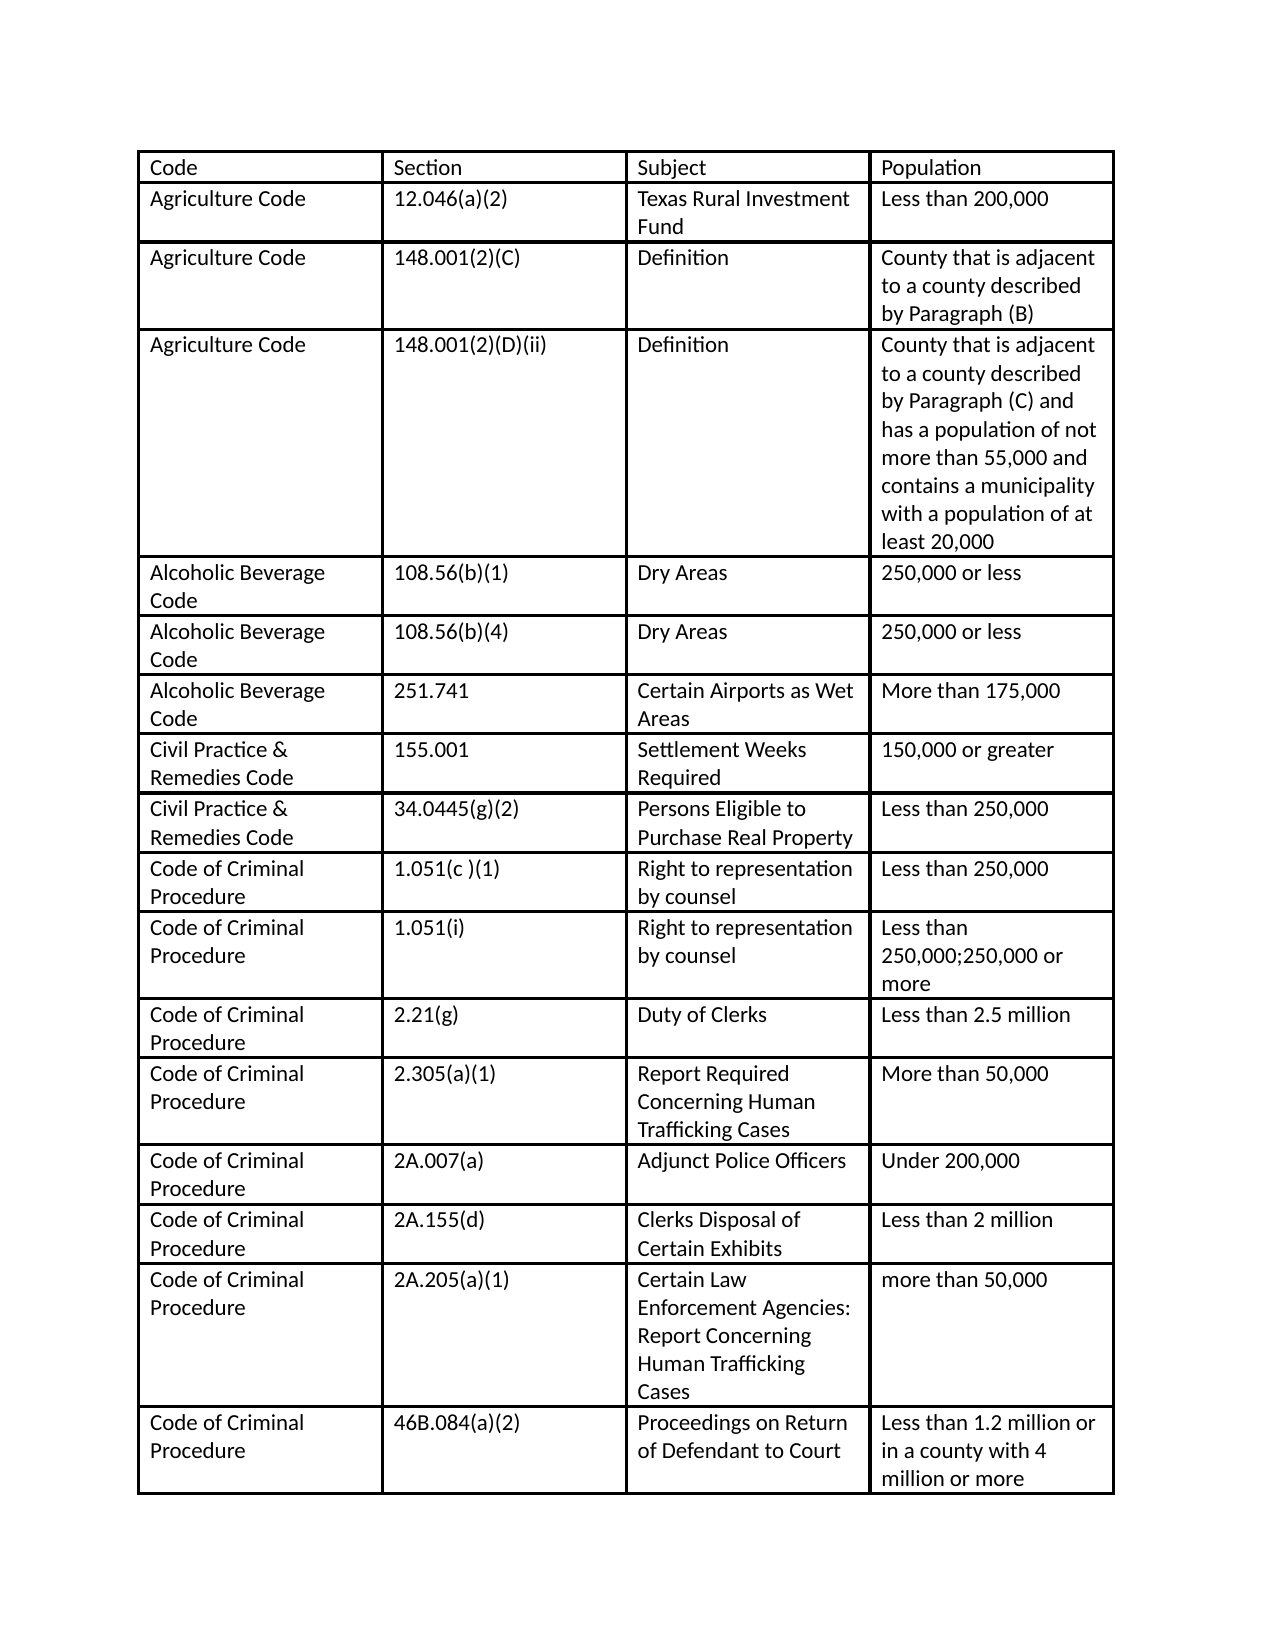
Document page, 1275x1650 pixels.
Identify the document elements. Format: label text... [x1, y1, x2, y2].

table_cell Right to representation by counsel [628, 913, 868, 997]
table_cell 12.046(a)(2) [384, 184, 625, 240]
table_cell 2.305(a)(1) [384, 1059, 625, 1143]
table_cell Definition [628, 244, 868, 327]
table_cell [140, 1408, 381, 1492]
table_cell Less than 2.5 million [872, 1000, 1112, 1056]
table_cell 155.001 [384, 735, 625, 791]
table_cell Code of Criminal Procedure [140, 1265, 381, 1405]
table_cell Alcoholic Beverage Code [140, 617, 381, 673]
table_cell Duty of Clerks [628, 1000, 868, 1056]
table_cell Dry Areas [628, 617, 868, 673]
table_cell Alcoholic Beverage Code [140, 558, 381, 614]
table_cell 150,000 or greater [872, 735, 1112, 791]
table_cell 148.001(2)(C) [384, 244, 625, 327]
table_cell Less than 250,000;250,000 or more [872, 913, 1112, 997]
table_cell Less than 200,000 [872, 184, 1112, 240]
table_cell Definition [628, 331, 868, 555]
table_cell Certain Airports as Wet Areas [628, 676, 868, 732]
table_cell Agriculture Code [140, 184, 381, 240]
table_cell 2A.205(a)(1) [384, 1265, 625, 1405]
table_cell Code of Criminal Procedure [140, 1146, 381, 1202]
table_cell County that is adjacent to a county described by Paragraph (C) and has a population of not more than 55,000 and contains a municipality with a population of at least 20,000 [872, 331, 1112, 555]
table_cell 250,000 or less [872, 617, 1112, 673]
table_cell Texas Rural Investment Fund [628, 184, 868, 240]
table_cell 1.051(c )(1) [384, 854, 625, 910]
table_cell 2A.007(a) [384, 1146, 625, 1202]
table_cell Clerks Disposal of Certain Exhibits [628, 1206, 868, 1262]
table_cell Code of Criminal Procedure [140, 854, 381, 910]
table_cell Dry Areas [628, 558, 868, 614]
table_header Subject [628, 153, 868, 181]
table_header Population [872, 153, 1112, 181]
table_cell Persons Eligible to Purchase Real Property [628, 795, 868, 851]
table_cell 2A.155(d) [384, 1206, 625, 1262]
table_cell 1.051(i) [384, 913, 625, 997]
table_cell more than 50,000 [872, 1265, 1112, 1405]
table_cell 108.56(b)(4) [384, 617, 625, 673]
table_cell Less than 250,000 [872, 854, 1112, 910]
table_cell Alcoholic Beverage Code [140, 676, 381, 732]
table_cell County that is adjacent to a county described by Paragraph (B) [872, 244, 1112, 327]
table_cell Civil Practice & Remedies Code [140, 735, 381, 791]
table_cell 34.0445(g)(2) [384, 795, 625, 851]
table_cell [628, 1408, 868, 1492]
table_cell Civil Practice & Remedies Code [140, 795, 381, 851]
table_cell More than 175,000 [872, 676, 1112, 732]
table_cell Agriculture Code [140, 244, 381, 327]
table_header Code [140, 153, 381, 181]
table_cell 251.741 [384, 676, 625, 732]
table_cell 148.001(2)(D)(ii) [384, 331, 625, 555]
table_cell 46B.084(a)(2) [384, 1408, 625, 1492]
table_cell Certain Law Enforcement Agencies: Report Concerning Human Trafficking Cases [628, 1265, 868, 1405]
table_cell Agriculture Code [140, 331, 381, 555]
table_cell 250,000 or less [872, 558, 1112, 614]
table_cell Code of Criminal Procedure [140, 1206, 381, 1262]
table_cell Report Required Concerning Human Trafficking Cases [628, 1059, 868, 1143]
table_cell Adjunct Police Officers [628, 1146, 868, 1202]
table_cell Right to representation by counsel [628, 854, 868, 910]
table_cell Code of Criminal Procedure [140, 1000, 381, 1056]
table_header Section [384, 153, 625, 181]
table_cell 108.56(b)(1) [384, 558, 625, 614]
table_cell Code of Criminal Procedure [140, 913, 381, 997]
table_cell Code of Criminal Procedure [140, 1059, 381, 1143]
table_cell More than 50,000 [872, 1059, 1112, 1143]
table_cell Under 200,000 [872, 1146, 1112, 1202]
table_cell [872, 1408, 1112, 1492]
table_cell Less than 250,000 [872, 795, 1112, 851]
table_cell Less than 2 million [872, 1206, 1112, 1262]
table_cell 2.21(g) [384, 1000, 625, 1056]
table_cell Settlement Weeks Required [628, 735, 868, 791]
